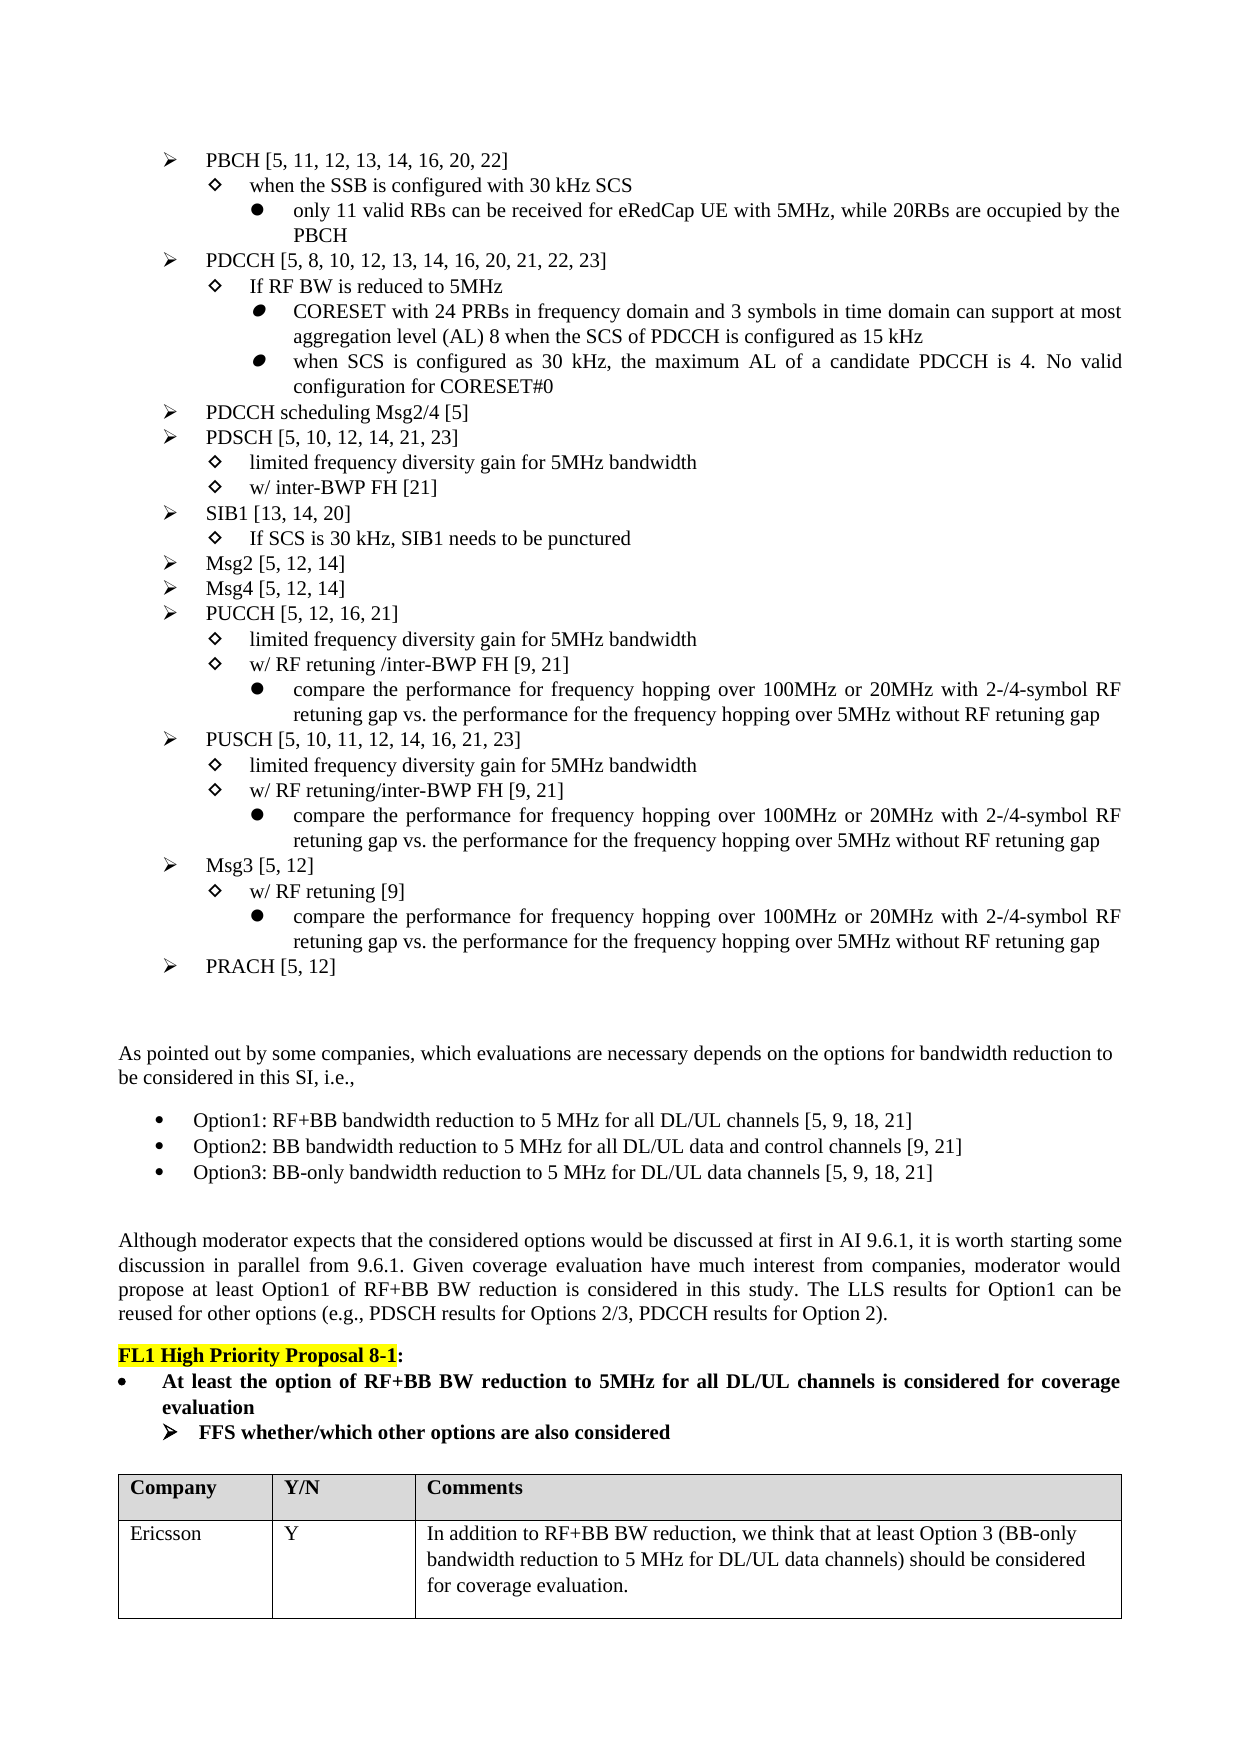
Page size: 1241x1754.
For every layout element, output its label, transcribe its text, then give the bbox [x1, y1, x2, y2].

list If SCS is 30 kHz, SIB1 needs to be punctured [206, 526, 1122, 550]
list when the SSB is configured with 30 kHz SCS [206, 173, 1122, 197]
list CORESET with 24 PRBs in frequency domain and 3 symbols in time domain can support at most aggregation level (AL) 8 when the SCS of PDCCH is configured as 15 kHz [249, 299, 1122, 348]
list PRACH [5, 12] [162, 954, 1122, 978]
list w/ RF retuning [9] [206, 878, 1122, 903]
list w/ RF retuning/inter-BWP FH [9, 21] [206, 778, 1122, 802]
table_header Company [119, 1475, 272, 1520]
list limited frequency diversity gain for 5MHz bandwidth [206, 450, 1122, 474]
list PUCCH [5, 12, 16, 21] [162, 601, 1122, 625]
table_header Y/N [273, 1475, 415, 1520]
list compare the performance for frequency hopping over 100MHz or 20MHz with 2-/4-symbol RF retuning gap vs. the performance for the frequency hopping over 5MHz without RF retuning gap [249, 904, 1122, 953]
list Msg2 [5, 12, 14] [162, 551, 1122, 575]
list compare the performance for frequency hopping over 100MHz or 20MHz with 2-/4-symbol RF retuning gap vs. the performance for the frequency hopping over 5MHz without RF retuning gap [249, 803, 1122, 852]
list limited frequency diversity gain for 5MHz bandwidth [206, 752, 1122, 777]
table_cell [416, 1521, 1121, 1617]
list PDCCH [5, 8, 10, 12, 13, 14, 16, 20, 21, 22, 23] [162, 248, 1122, 272]
text As pointed out by some companies, which evaluations are necessary depends on the options for bandwidth reduction to be considered in this SI, i.e., [118, 1041, 1122, 1089]
list Option3: BB-only bandwidth reduction to 5 MHz for DL/UL data channels [5, 9, 18, 21] [156, 1160, 1122, 1184]
table_cell Ericsson [119, 1521, 272, 1617]
list At least the option of RF+BB BW reduction to 5MHz for all DL/UL channels is considered for coverage evaluation [118, 1369, 1122, 1419]
table_cell Y [273, 1521, 415, 1617]
list compare the performance for frequency hopping over 100MHz or 20MHz with 2-/4-symbol RF retuning gap vs. the performance for the frequency hopping over 5MHz without RF retuning gap [249, 677, 1122, 726]
list PDCCH scheduling Msg2/4 [5] [162, 399, 1122, 424]
list PDSCH [5, 10, 12, 14, 21, 23] [162, 425, 1122, 449]
list Msg3 [5, 12] [162, 853, 1122, 877]
list limited frequency diversity gain for 5MHz bandwidth [206, 626, 1122, 651]
list Option2: BB bandwidth reduction to 5 MHz for all DL/UL data and control channels [9, 21] [156, 1134, 1122, 1158]
text Although moderator expects that the considered options would be discussed at first in AI 9.6.1, it is worth starting some discussion in parallel from 9.6.1. Given coverage evaluation have much interest from companies, moderator would propose at least Option1 of RF+BB BW reduction is considered in this study. The LLS results for Option1 can be reused for other options (e.g., PDSCH results for Options 2/3, PDCCH results for Option 2). [118, 1228, 1122, 1325]
list PUSCH [5, 10, 11, 12, 14, 16, 21, 23] [162, 727, 1122, 751]
list only 11 valid RBs can be received for eRedCap UE with 5MHz, while 20RBs are occupied by the PBCH [249, 198, 1122, 247]
list Msg4 [5, 12, 14] [162, 576, 1122, 600]
table_header Comments [416, 1475, 1121, 1520]
list FFS whether/which other options are also considered [162, 1420, 1122, 1444]
text FL1 High Priority Proposal 8-1: [118, 1343, 1122, 1367]
list If RF BW is reduced to 5MHz [206, 273, 1122, 298]
list w/ RF retuning /inter-BWP FH [9, 21] [206, 652, 1122, 676]
list Option1: RF+BB bandwidth reduction to 5 MHz for all DL/UL channels [5, 9, 18, 21] [156, 1108, 1122, 1132]
list PBCH [5, 11, 12, 13, 14, 16, 20, 22] [162, 147, 1122, 172]
list when SCS is configured as 30 kHz, the maximum AL of a candidate PDCCH is 4. No valid configuration for CORESET#0 [249, 349, 1122, 398]
list SIB1 [13, 14, 20] [162, 500, 1122, 524]
list w/ inter-BWP FH [21] [206, 475, 1122, 499]
